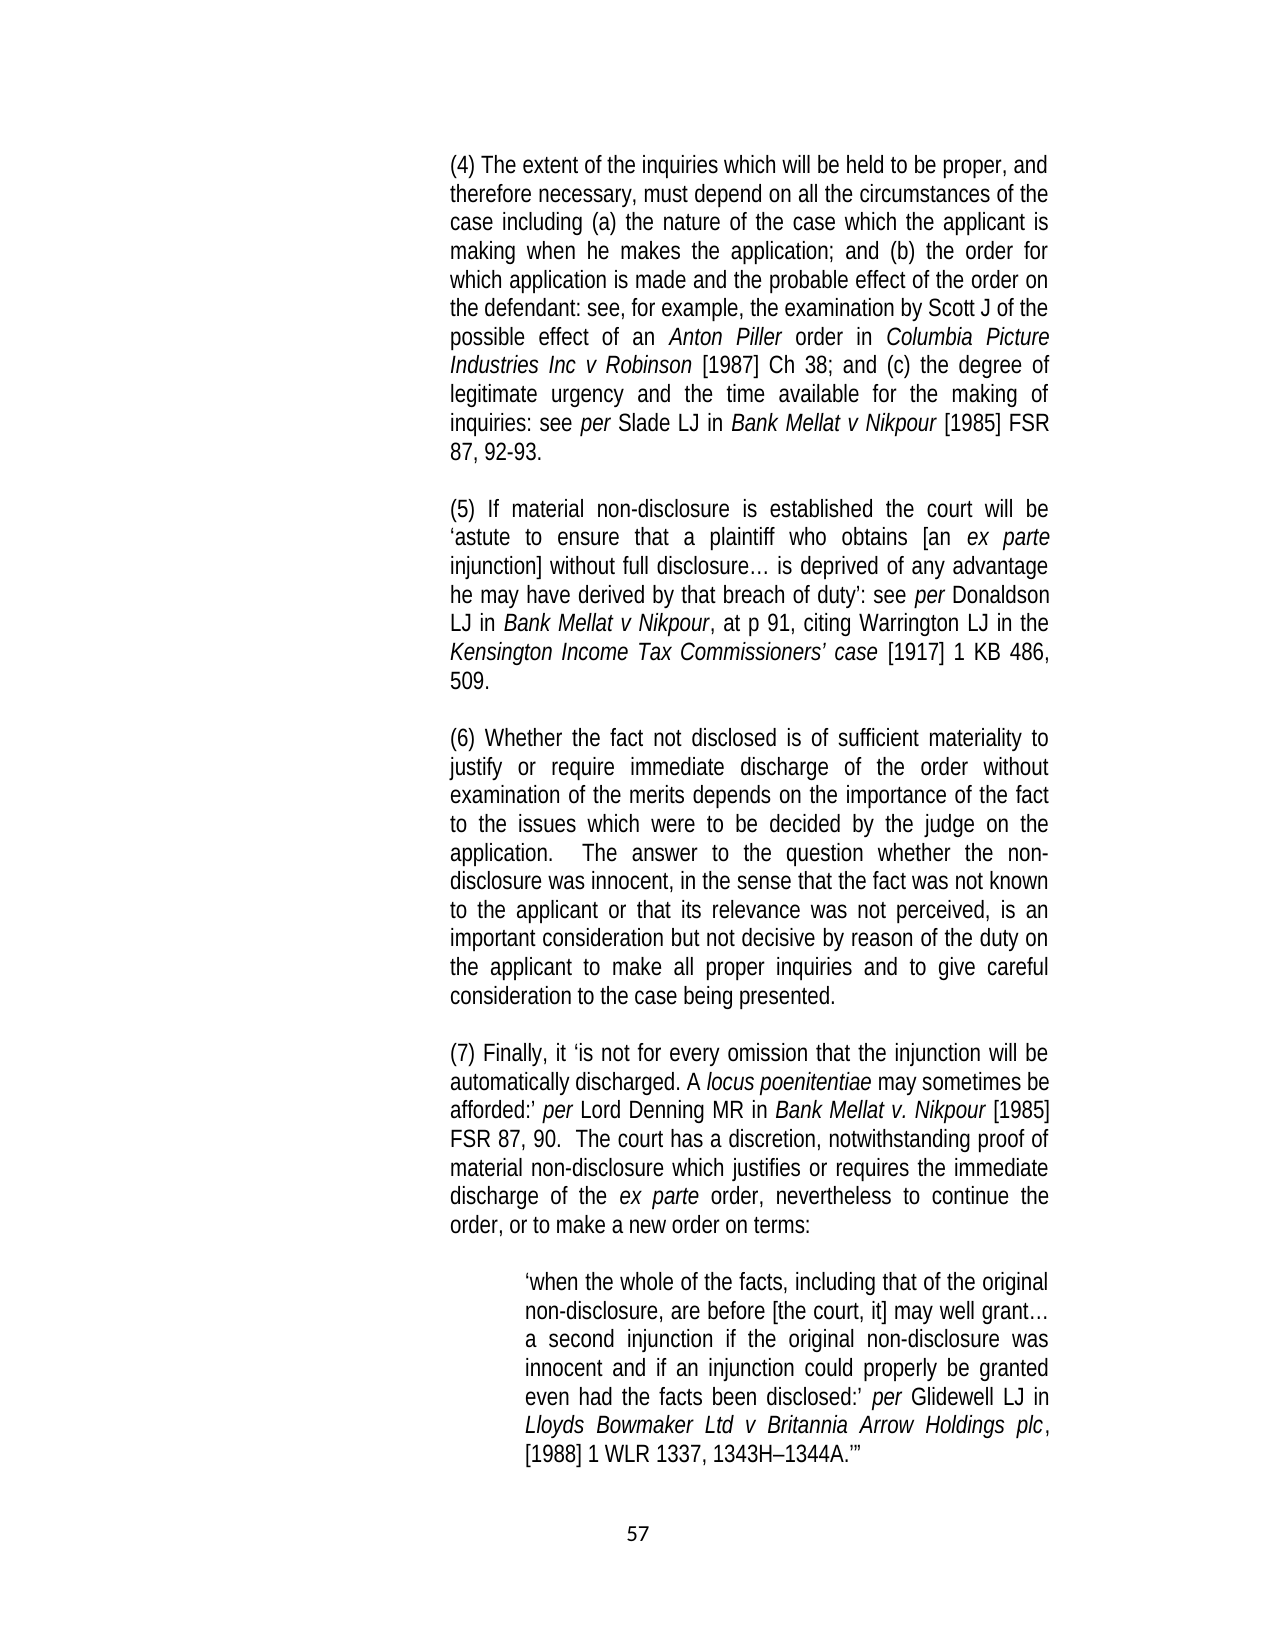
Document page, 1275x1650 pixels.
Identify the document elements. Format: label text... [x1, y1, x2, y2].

text (5) If material non-disclosure is established the court will be ‘astute to ensure that a plaintiff who obtains [an ex parte injunction] without full disclosure… is deprived of any advantage he may have derived by that breach of duty’: see per Donaldson LJ in Bank Mellat v Nikpour, at p 91, citing Warrington LJ in the Kensington Income Tax Commissioners’ case [1917] 1 KB 486, 509. [450, 494, 1050, 694]
text (6) Whether the fact not disclosed is of sufficient materiality to justify or require immediate discharge of the order without examination of the merits depends on the importance of the fact to the issues which were to be decided by the judge on the application. The answer to the question whether the non-disclosure was innocent, in the sense that the fact was not known to the applicant or that its relevance was not perceived, is an important consideration but not decisive by reason of the duty on the applicant to make all proper inquiries and to give careful consideration to the case being presented. [450, 723, 1050, 1009]
text (7) Finally, it ‘is not for every omission that the injunction will be automatically discharged. A locus poenitentiae may sometimes be afforded:’ per Lord Denning MR in Bank Mellat v. Nikpour [1985] FSR 87, 90. The court has a discretion, notwithstanding proof of material non-disclosure which justifies or requires the immediate discharge of the ex parte order, nevertheless to continue the order, or to make a new order on terms: [450, 1038, 1050, 1238]
text ‘when the whole of the facts, including that of the original non-disclosure, are before [the court, it] may well grant… a second injunction if the original non-disclosure was innocent and if an injunction could properly be granted even had the facts been disclosed:’ per Glidewell LJ in Lloyds Bowmaker Ltd v Britannia Arrow Holdings plc, [1988] 1 WLR 1337, 1343H–1344A.’” [525, 1267, 1050, 1468]
text (4) The extent of the inquiries which will be held to be proper, and therefore necessary, must depend on all the circumstances of the case including (a) the nature of the case which the applicant is making when he makes the application; and (b) the order for which application is made and the probable effect of the order on the defendant: see, for example, the examination by Scott J of the possible effect of an Anton Piller order in Columbia Picture Industries Inc v Robinson [1987] Ch 38; and (c) the degree of legitimate urgency and the time available for the making of inquiries: see per Slade LJ in Bank Mellat v Nikpour [1985] FSR 87, 92-93. [450, 150, 1050, 465]
